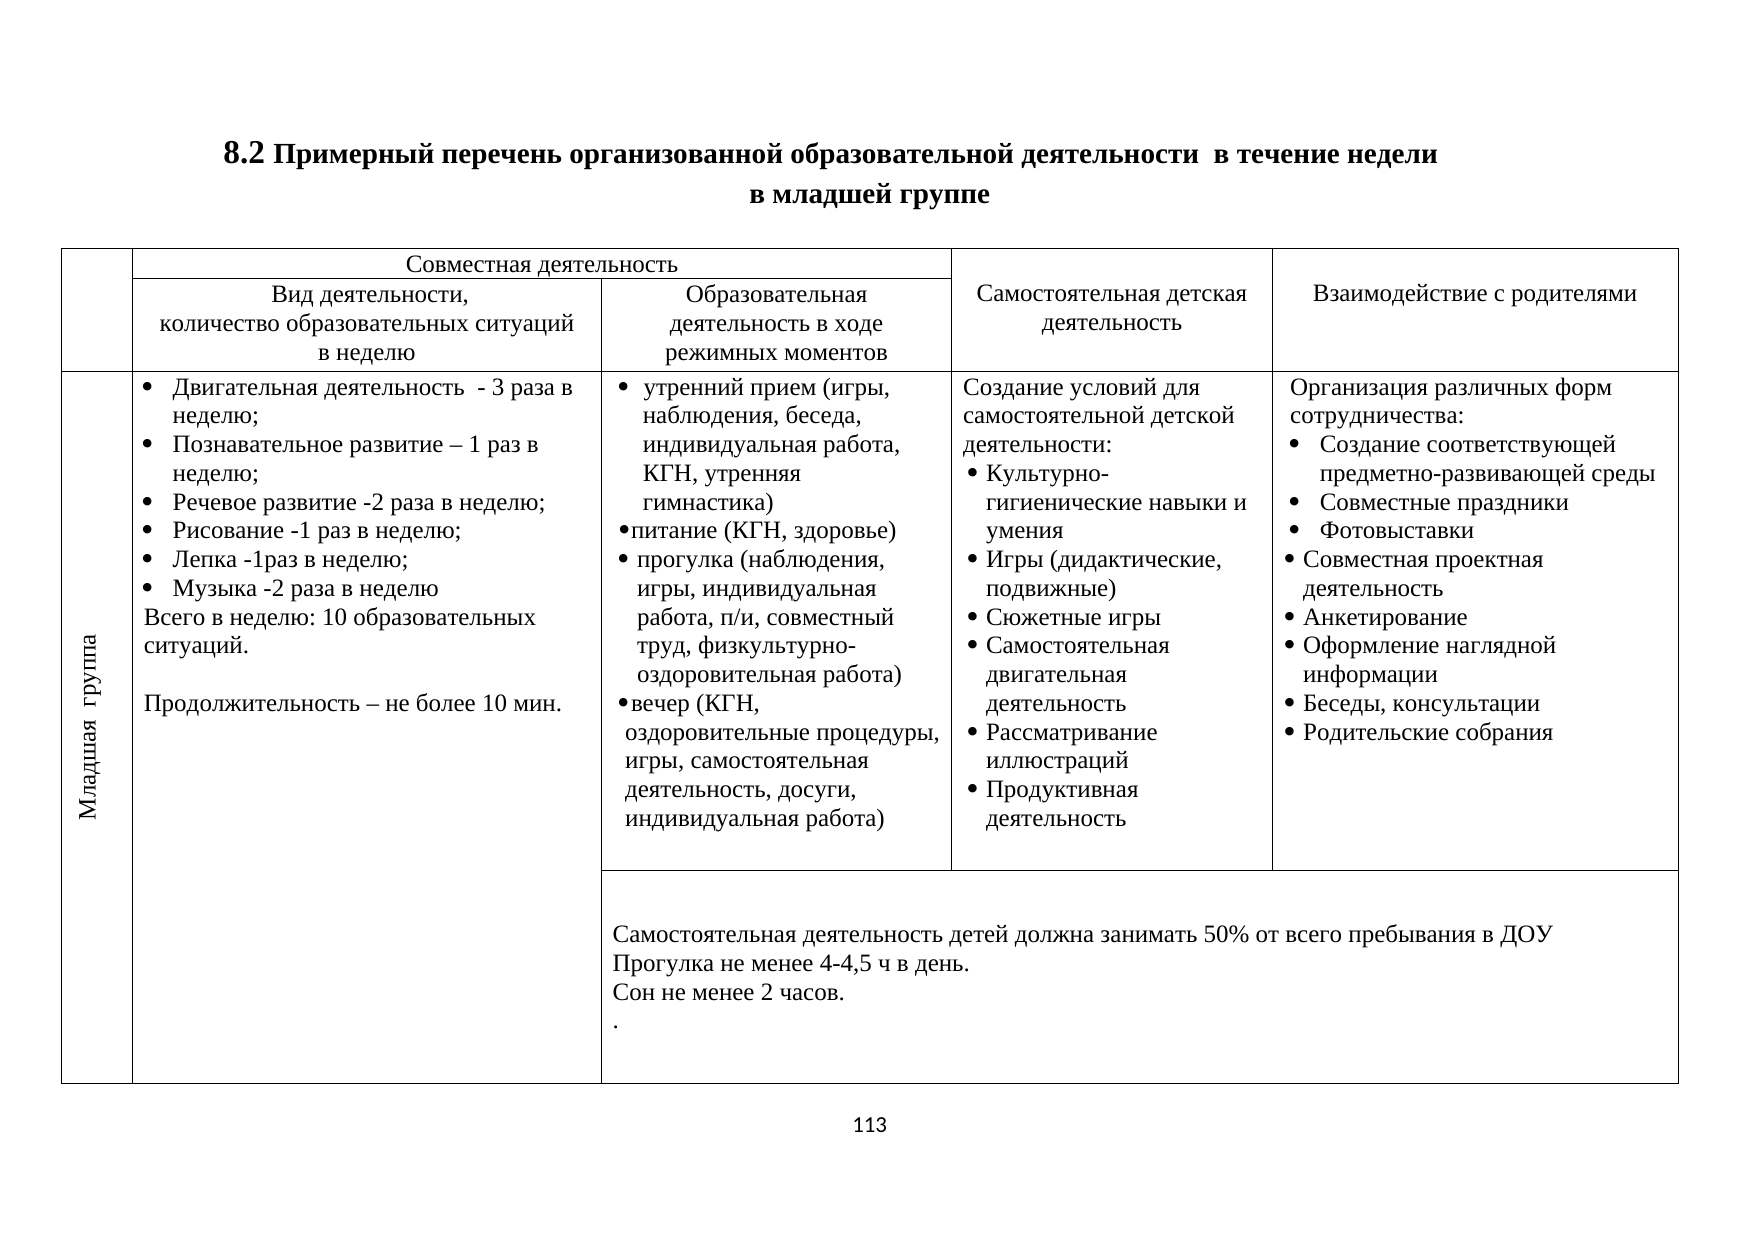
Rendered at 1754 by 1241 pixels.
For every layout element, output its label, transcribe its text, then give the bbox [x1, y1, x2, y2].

table_cell Вид деятельности, количество образовательных ситуаций в неделю [133, 279, 601, 371]
table_cell Самостоятельная деятельность детей должна занимать 50% от всего пребывания в ДОУ Прогулка не менее 4-4,5 ч в день. Сон не менее 2 часов. . [602, 871, 1678, 1083]
table_header Самостоятельная детская деятельность [952, 249, 1272, 371]
table_cell утренний прием (игры, наблюдения, беседа, индивидуальная работа, КГН, утренняя гимнастика) питание (КГН, здоровье) прогулка (наблюдения, игры, индивидуальная работа, п/и, совместный труд, физкультурно-оздоровительная работа) вечер (КГН, оздоровительные процедуры, игры, самостоятельная деятельность, досуги, индивидуальная работа) [602, 372, 951, 870]
table_header Совместная деятельность [133, 249, 951, 278]
text в младшей группе [74, 177, 1665, 210]
table_cell Создание условий для самостоятельной детской деятельности: Культурно-гигиенические навыки и умения Игры (дидактические, подвижные) Сюжетные игры Самостоятельная двигательная деятельность Рассматривание иллюстраций Продуктивная деятельность [952, 372, 1272, 870]
table_cell Двигательная деятельность - 3 раза в неделю; Познавательное развитие – 1 раз в неделю; Речевое развитие -2 раза в неделю; Рисование -1 раз в неделю; Лепка -1раз в неделю; Музыка -2 раза в неделю Всего в неделю: 10 образовательных ситуаций. Продолжительность – не более 10 мин. [133, 372, 601, 1083]
table_cell Организация различных форм сотрудничества: Создание соответствующей предметно-развивающей среды Совместные праздники Фотовыставки Совместная проектная деятельность Анкетирование Оформление наглядной информации Беседы, консультации Родительские собрания [1273, 372, 1678, 870]
table_cell Образовательная деятельность в ходе режимных моментов [602, 279, 951, 371]
text 8.2 Примерный перечень организованной образовательной деятельности в течение недели [74, 133, 1588, 171]
table_header Взаимодействие с родителями [1273, 249, 1678, 371]
table_cell Младшая группа [62, 372, 132, 1083]
table_header [62, 249, 132, 371]
